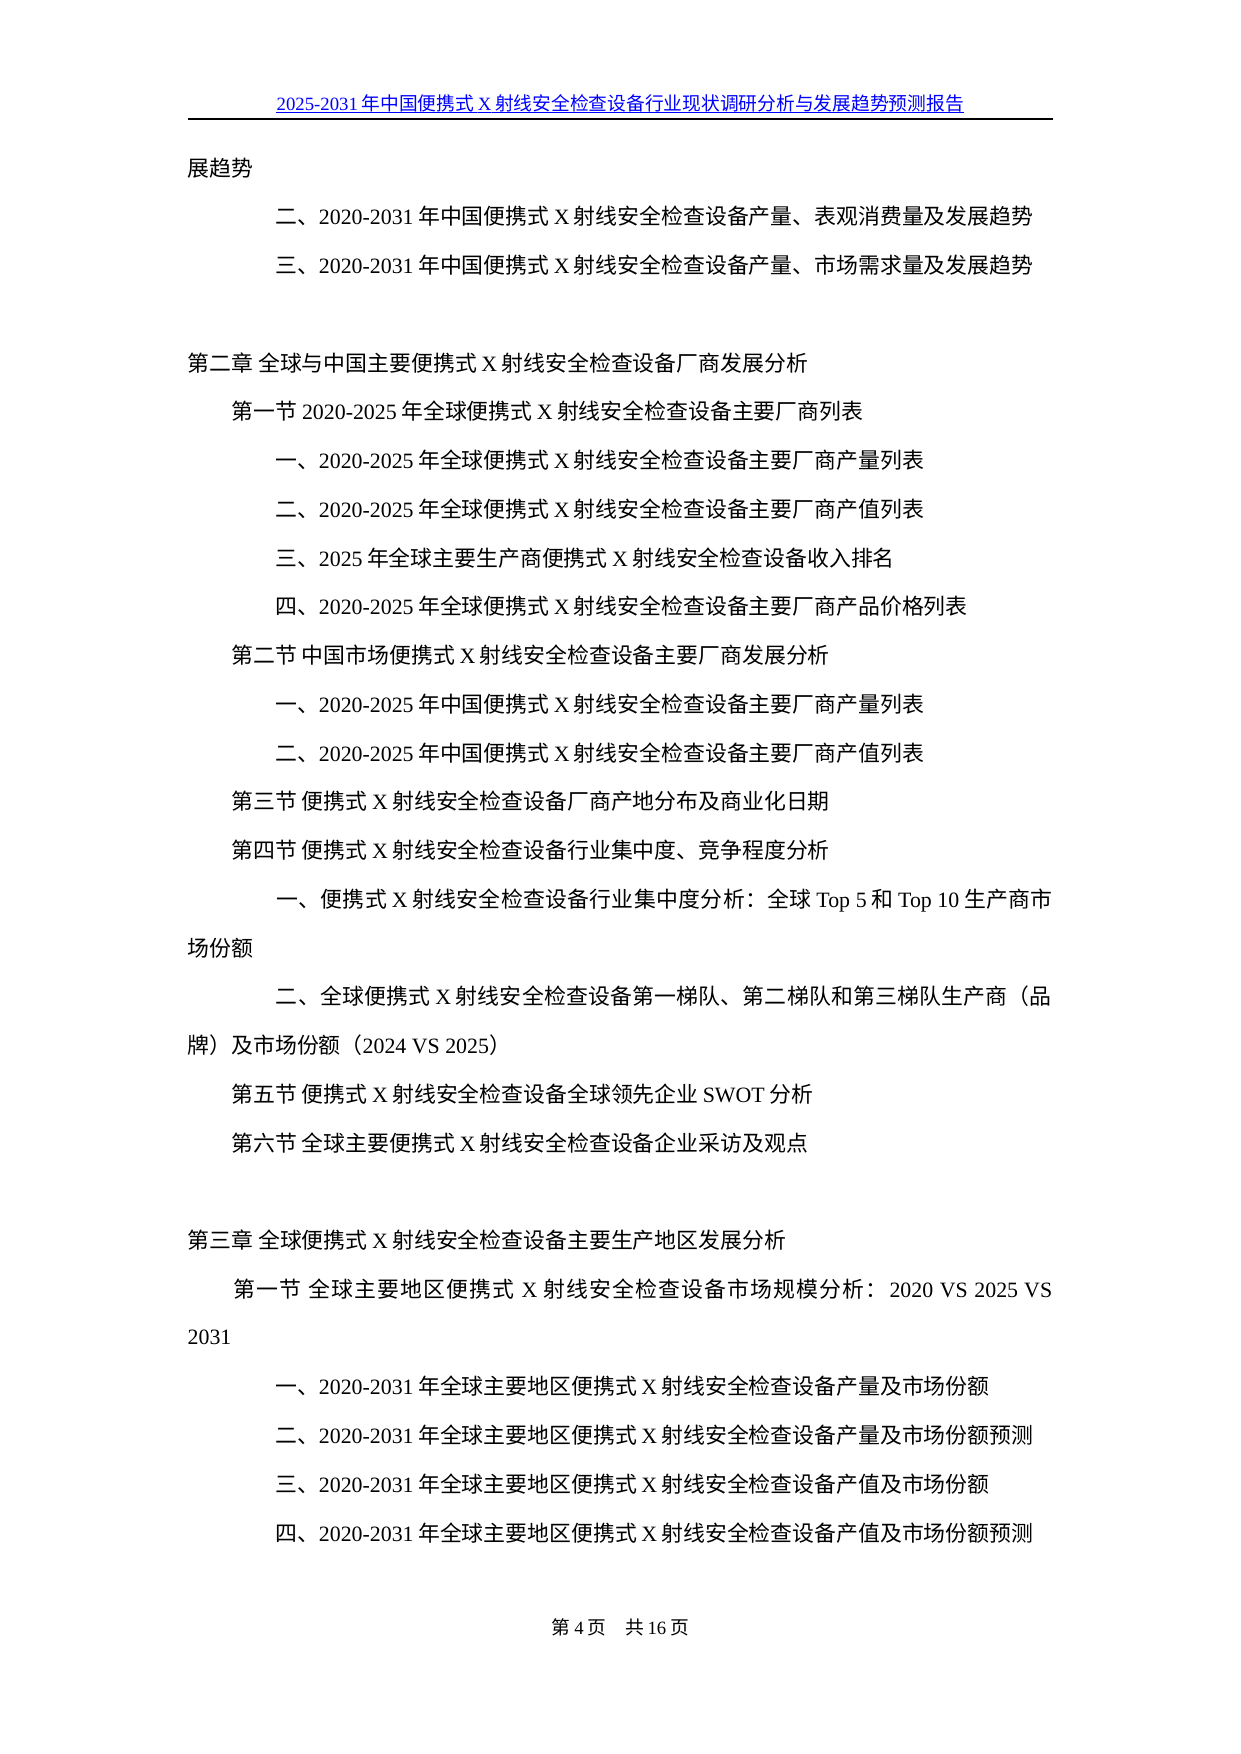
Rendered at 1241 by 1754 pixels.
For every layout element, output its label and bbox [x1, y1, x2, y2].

text [187, 150, 1053, 1548]
